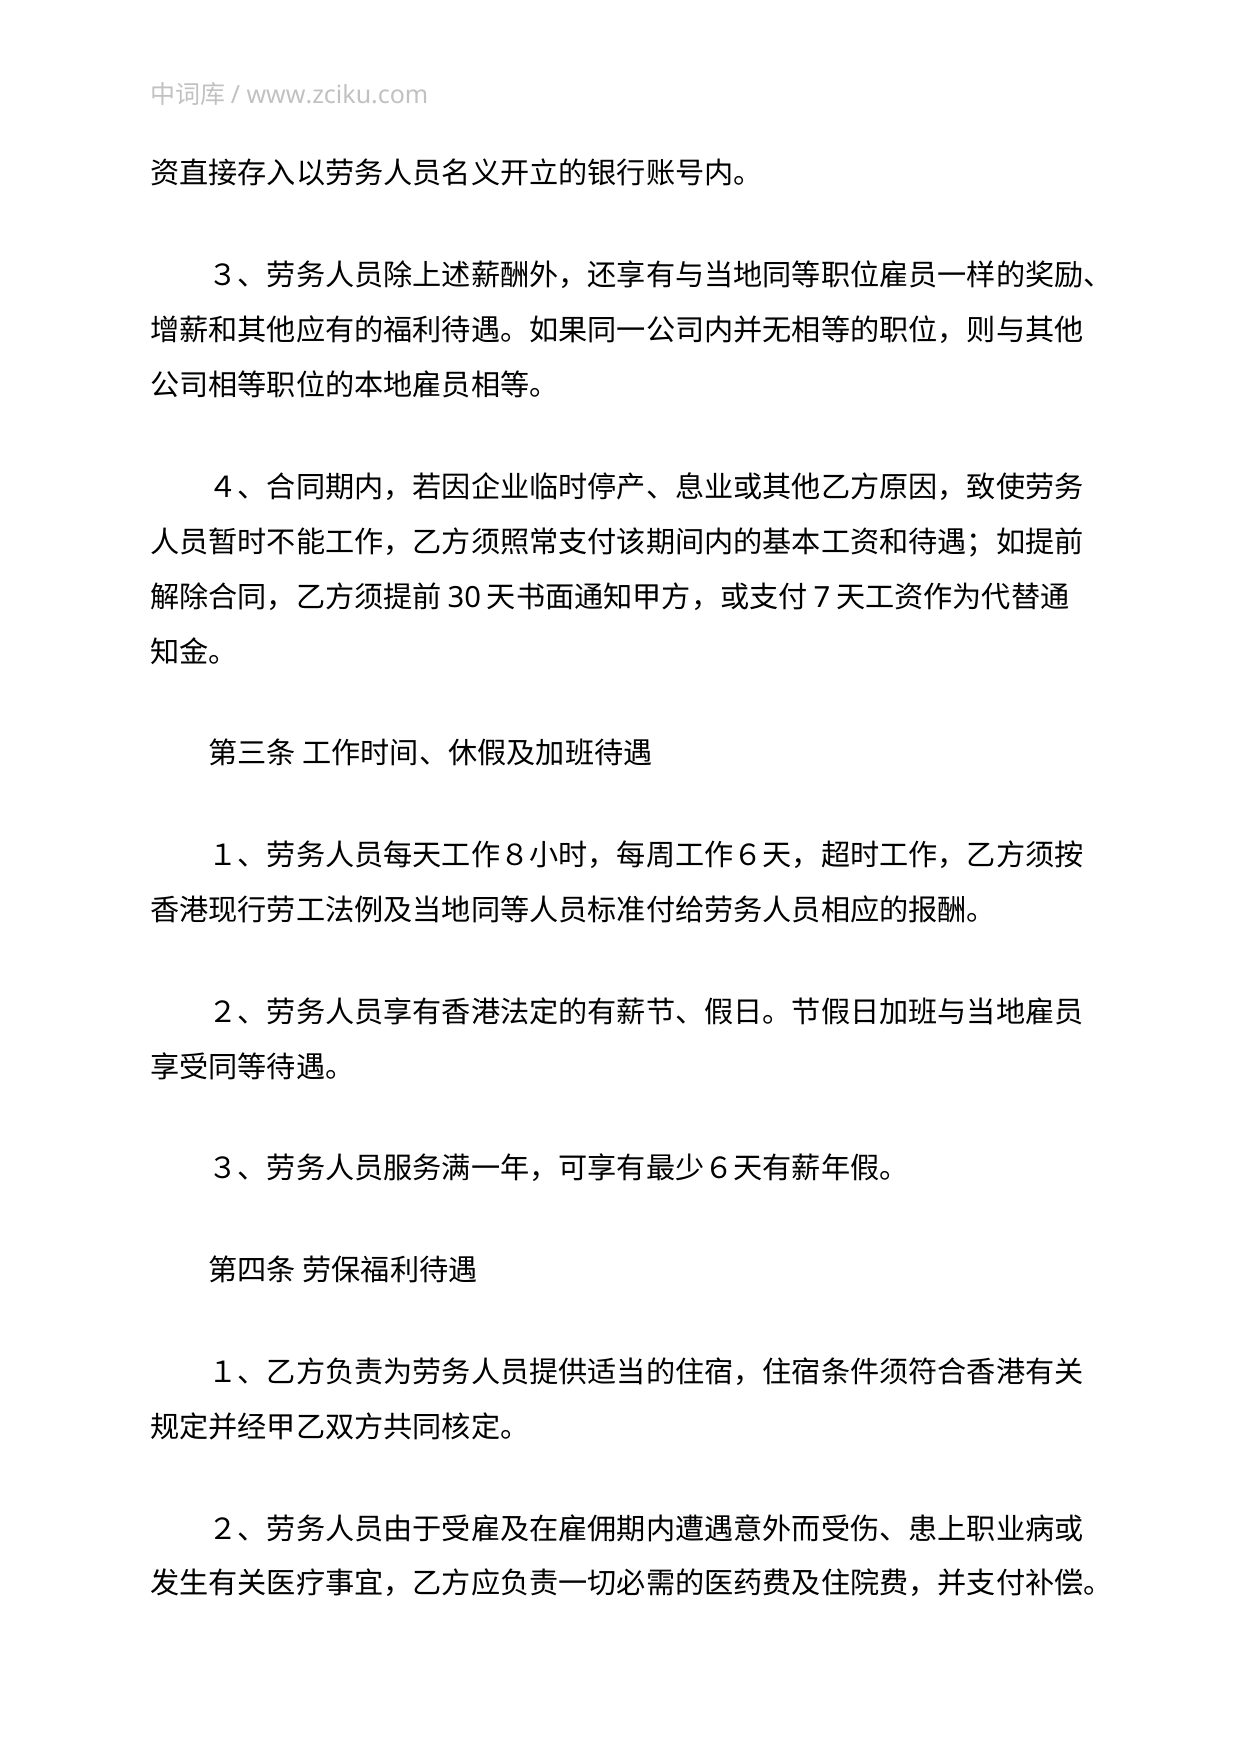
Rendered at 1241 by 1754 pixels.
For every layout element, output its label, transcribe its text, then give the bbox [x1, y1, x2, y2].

text 第三条 工作时间、休假及加班待遇 [150, 730, 1090, 772]
text ２、劳务人员享有香港法定的有薪节、假日。节假日加班与当地雇员享受同等待遇。 [150, 988, 1090, 1086]
text 第四条 劳保福利待遇 [150, 1247, 1090, 1289]
text ３、劳务人员除上述薪酬外，还享有与当地同等职位雇员一样的奖励、增薪和其他应有的福利待遇。如果同一公司内并无相等的职位，则与其他公司相等职位的本地雇员相等。 [150, 252, 1090, 404]
text ４、合同期内，若因企业临时停产、息业或其他乙方原因，致使劳务人员暂时不能工作，乙方须照常支付该期间内的基本工资和待遇；如提前解除合同，乙方须提前30天书面通知甲方，或支付7天工资作为代替通知金。 [150, 463, 1090, 670]
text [150, 1505, 1090, 1602]
text ３、劳务人员服务满一年，可享有最少６天有薪年假。 [150, 1145, 1090, 1187]
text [150, 150, 1090, 192]
text １、劳务人员每天工作８小时，每周工作６天，超时工作，乙方须按香港现行劳工法例及当地同等人员标准付给劳务人员相应的报酬。 [150, 832, 1090, 929]
text １、乙方负责为劳务人员提供适当的住宿，住宿条件须符合香港有关规定并经甲乙双方共同核定。 [150, 1348, 1090, 1446]
